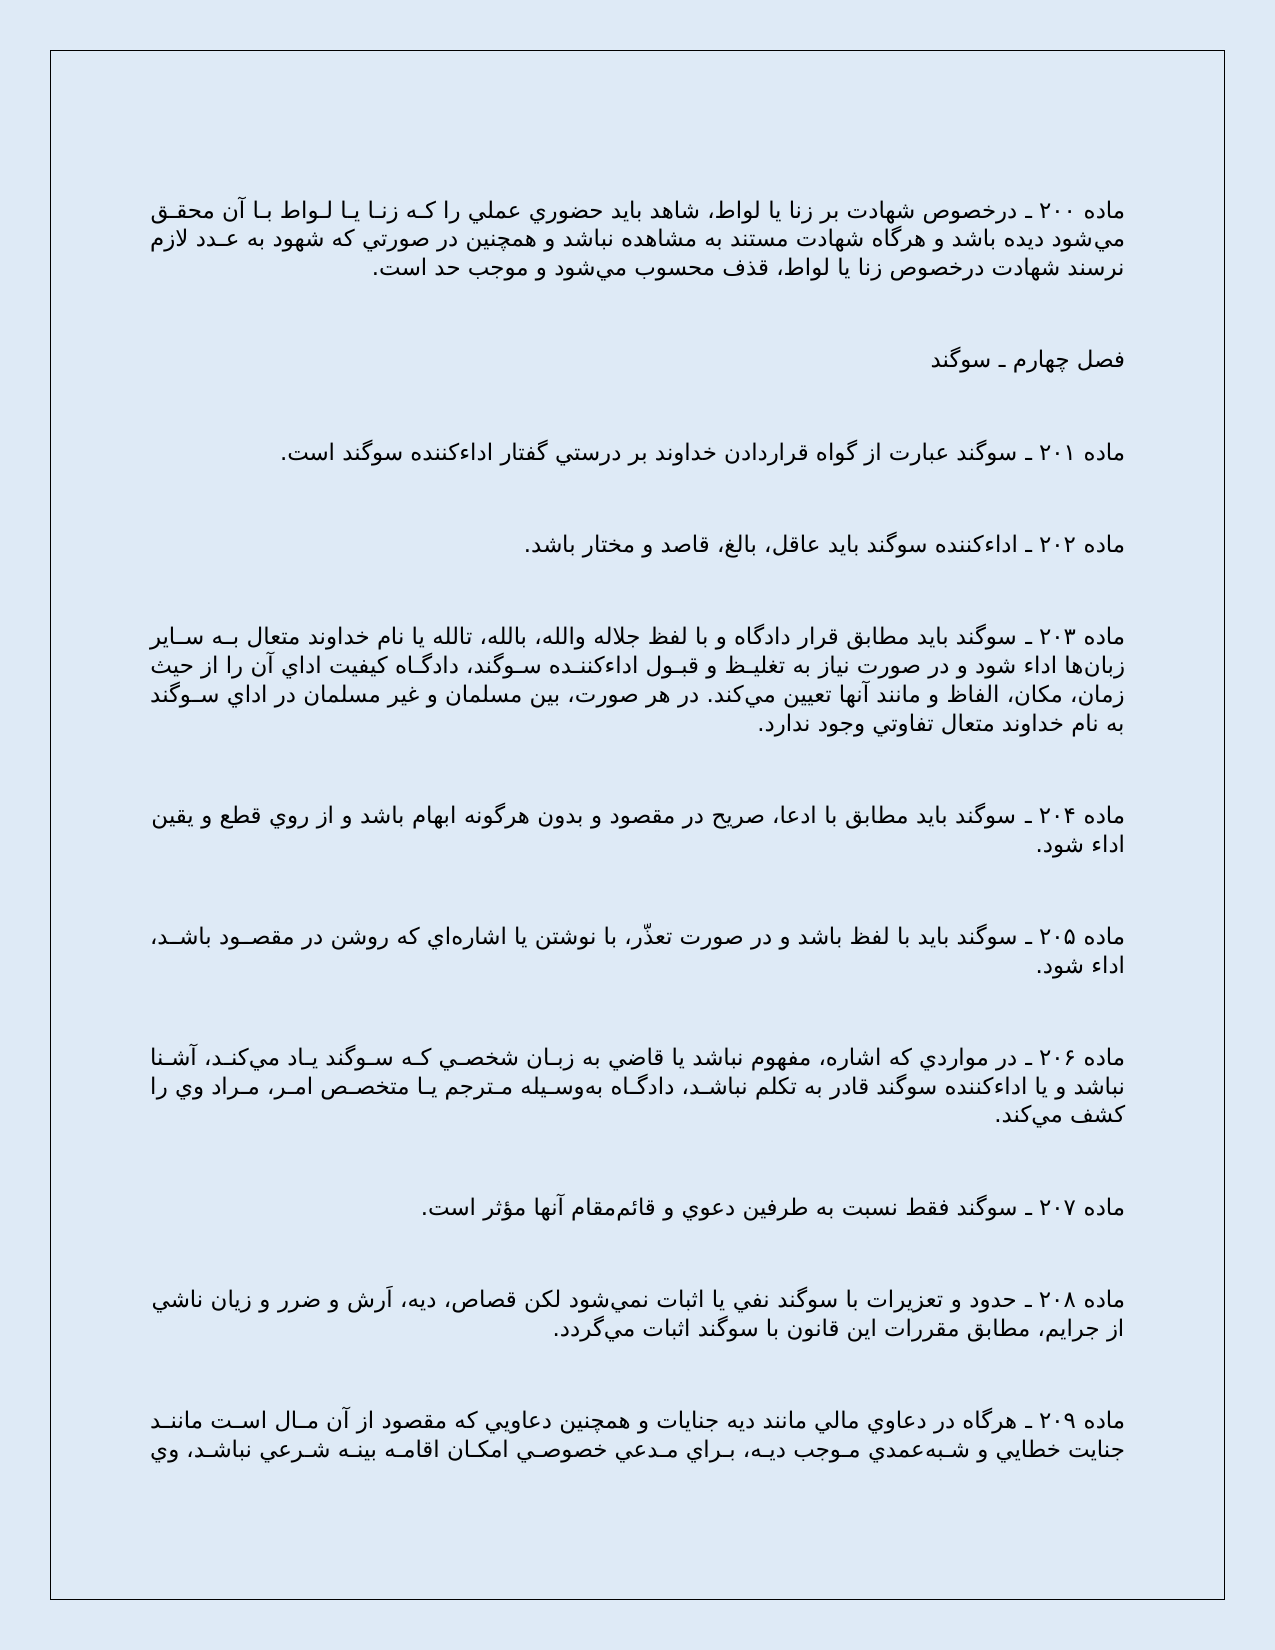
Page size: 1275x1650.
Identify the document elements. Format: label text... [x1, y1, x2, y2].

text ماده ۲۰۲ ـ اداء‌كننده سوگند بايد عاقل، بالغ، قاصد و مختار باشد. [150, 531, 1125, 558]
text ماده ۲۰۸ ـ حدود و تعزيرات با سوگند نفي يا اثبات نمي‌شود لكن قصاص، ديه، اَرش و ضرر و زيان ناشي از جرايم، مطابق مقررات اين قانون با سوگند اثبات مي‌گردد. [150, 1286, 1125, 1342]
text ماده ۲۰۳ ـ سوگند بايد مطابق قرار دادگاه و با لفظ جلاله والله، بالله، تالله يا نام خداوند متعال به ساير زبان‌ها اداء شود و در صورت نياز به تغليظ و قبول اداءكننده سوگند، دادگاه كيفيت اداي آن را از حيث زمان، مكان، الفاظ و مانند آنها تعيين مي‌كند. در هر صورت، بين مسلمان و غير مسلمان در اداي سوگند به نام خداوند متعال تفاوتي وجود ندارد. [150, 623, 1125, 736]
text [150, 1407, 1125, 1463]
text ماده ۲۰۱ ـ سوگند عبارت از گواه قراردادن خداوند بر درستي گفتار اداء‌كننده سوگند است. [150, 439, 1125, 466]
text فصل چهارم ـ سوگند [150, 347, 1125, 373]
text ماده ۲۰۰ ـ درخصوص شهادت بر زنا يا لواط، شاهد بايد حضوري عملي را كه زنا يا لواط با آن محقق مي‌شود ديده باشد و هرگاه شهادت مستند به مشاهده نباشد و همچنين در صورتي كه شهود به عدد لازم نرسند شهادت درخصوص زنا يا لواط، قذف محسوب مي‌شود و موجب حد است. [150, 197, 1125, 281]
text ماده ۲۰۵ ـ سوگند بايد با لفظ باشد و در صورت تعذّر، با نوشتن يا اشاره‌اي كه روشن در مقصود باشد، اداء ‌شود. [150, 923, 1125, 978]
text ماده ۲۰۷ ـ سوگند فقط نسبت به طرفين دعوي و قائم‌مقام آنها مؤثر است. [150, 1194, 1125, 1221]
text ماده ۲۰۴ ـ سوگند بايد مطابق با ادعا، صريح در مقصود و بدون هرگونه ابهام باشد و از روي قطع و يقين اداء شود. [150, 802, 1125, 857]
text ماده ۲۰۶ ـ در مواردي كه اشاره، مفهوم نباشد يا قاضي به زبان شخصي كه سوگند ياد مي‌كند، آشنا نباشد و يا اداء‌كننده سوگند قادر به تكلم نباشد، دادگاه به‌وسيله مترجم يا متخصص امر، مراد وي را كشف مي‌كند. [150, 1044, 1125, 1128]
